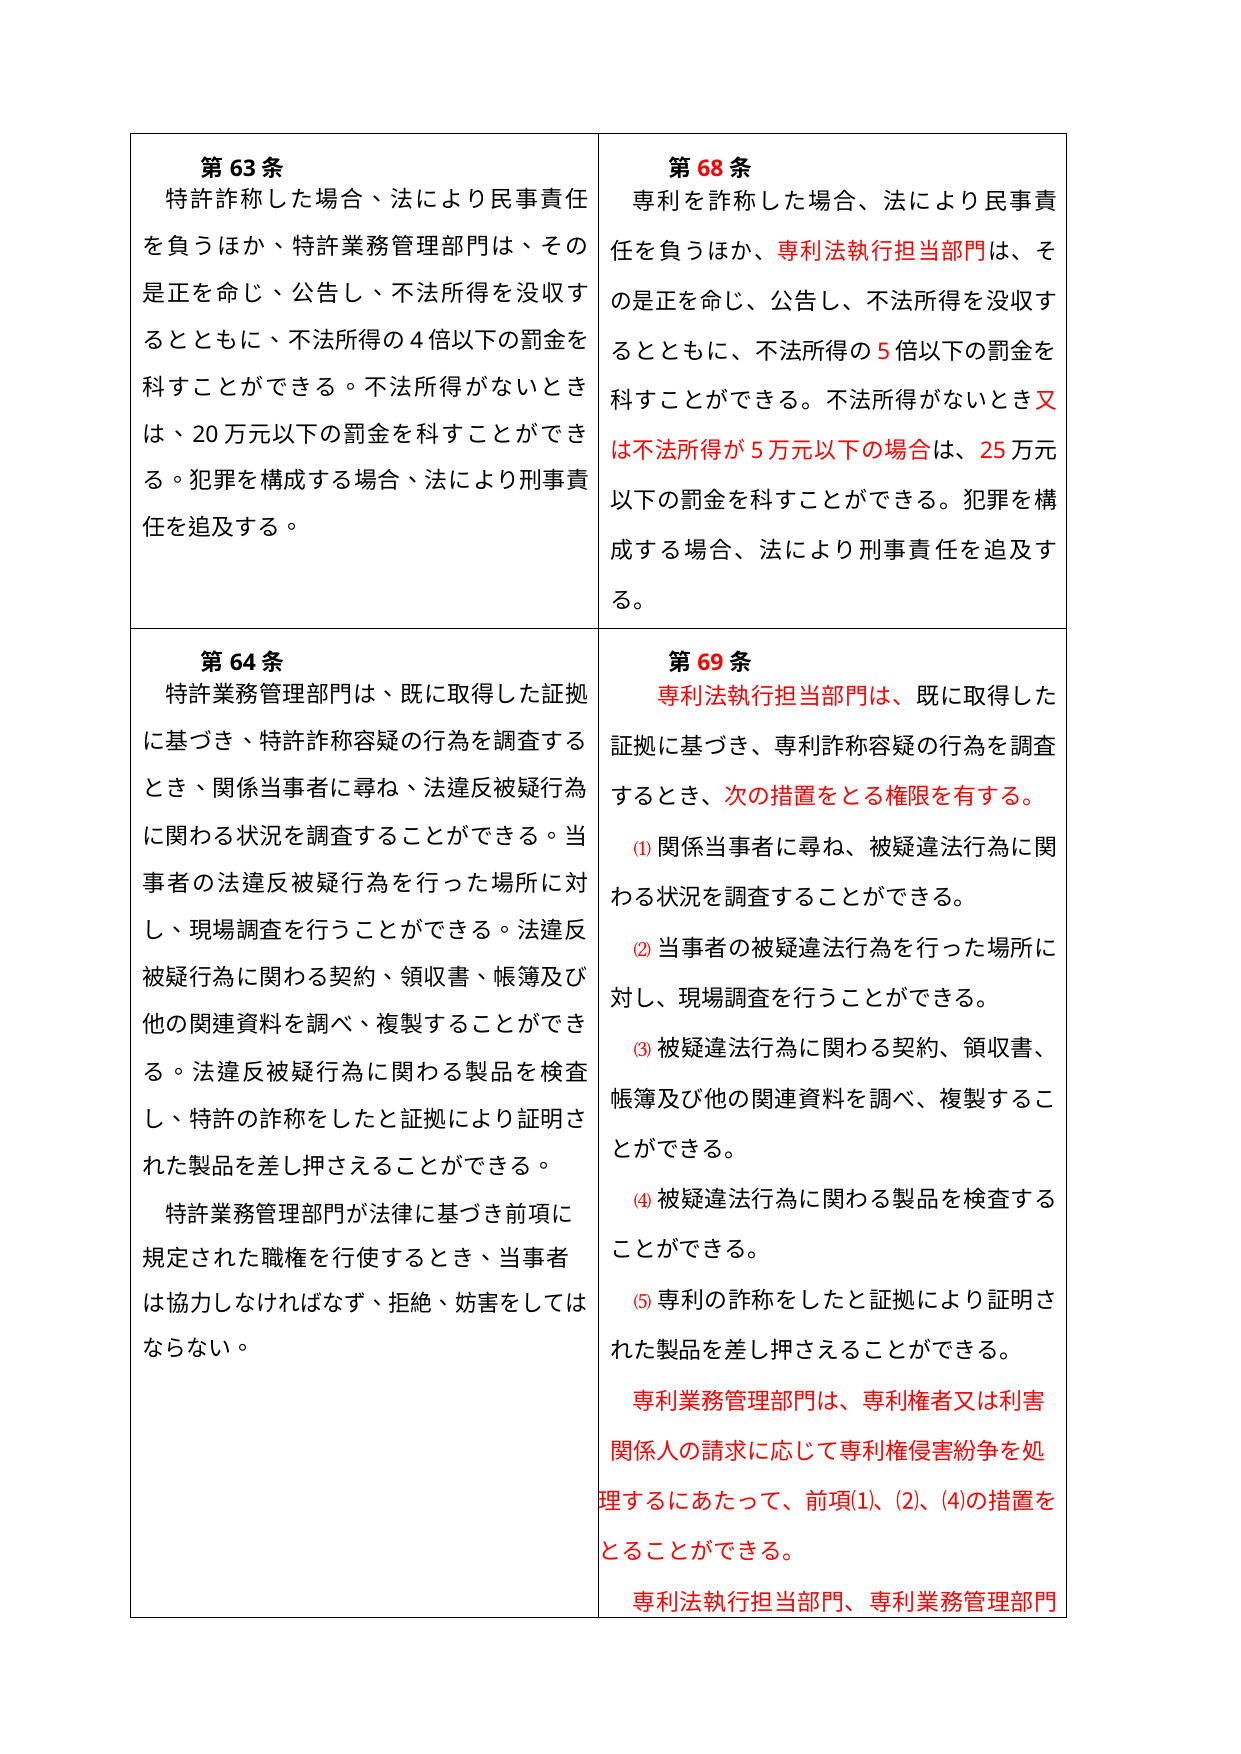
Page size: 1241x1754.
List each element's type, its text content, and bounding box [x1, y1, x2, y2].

table_header 第 68 条 専利を詐称した場合、法により民事責任を負うほか、専利法執行担当部門は、その是正を命じ、公告し、不法所得を没収するとともに、不法所得の5倍以下の罰金を科すことができる。不法所得がないとき又は不法所得が5万元以下の場合は、25万元以下の罰金を科すことができる。犯罪を構成する場合、法により刑事責任を追及する。 [599, 134, 1066, 628]
table_header 第 63 条 特許詐称した場合、法により民事責任を負うほか、特許業務管理部門は、その是正を命じ、公告し、不法所得を没収するとともに、不法所得の4倍以下の罰金を科すことができる。不法所得がないときは、20万元以下の罰金を科すことができる。犯罪を構成する場合、法により刑事責任を追及する。 [131, 134, 598, 628]
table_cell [599, 629, 1066, 1617]
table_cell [131, 629, 598, 1617]
